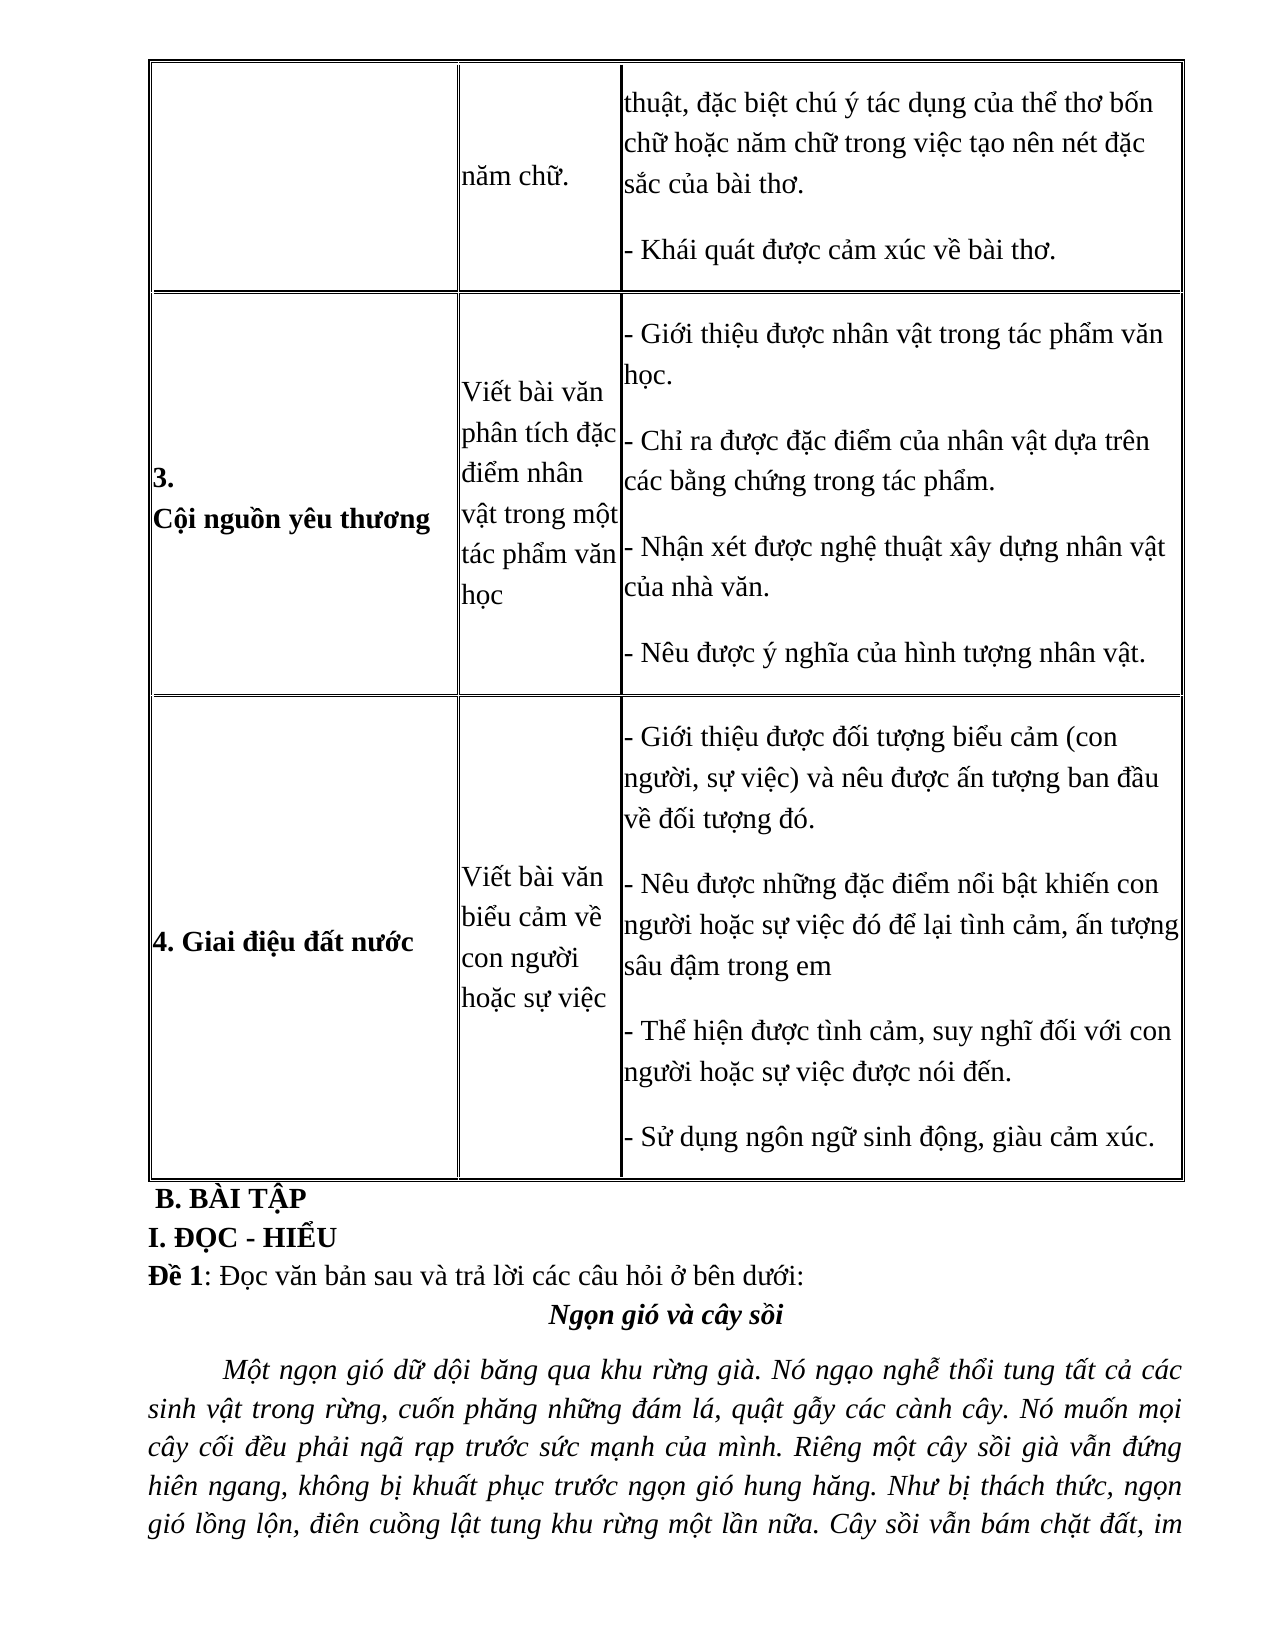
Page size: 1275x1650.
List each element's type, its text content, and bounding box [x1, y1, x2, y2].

text Đề 1: Đọc văn bản sau và trả lời các câu hỏi ở bên dưới: [148, 1258, 1186, 1292]
text Ngọn gió và cây sồi [148, 1297, 1186, 1331]
text B. BÀI TẬP [148, 1181, 1186, 1215]
text I. ĐỌC - HIỂU [148, 1220, 1186, 1253]
table_cell - Giới thiệu được nhân vật trong tác phẩm văn học. - Chỉ ra được đặc điểm của nhân vật dựa trên các bằng chứng trong tác phẩm. - Nhận xét được nghệ thuật xây dựng nhân vật của nhà văn. - Nêu được ý nghĩa của hình tượng nhân vật. [623, 290, 1182, 694]
table_header [152, 63, 459, 290]
table_cell - Giới thiệu được đối tượng biểu cảm (con người, sự việc) và nêu được ấn tượng ban đầu về đối tượng đó. - Nêu được những đặc điểm nổi bật khiến con người hoặc sự việc đó để lại tình cảm, ấn tượng sâu đậm trong em - Thể hiện được tình cảm, suy nghĩ đối với con người hoặc sự việc được nói đến. - Sử dụng ngôn ngữ sinh động, giàu cảm xúc. [621, 694, 1183, 1178]
table_cell Viết bài văn biểu cảm về con người hoặc sự việc [459, 697, 621, 1178]
table_cell 4. Giai điệu đất nước [150, 694, 459, 1178]
table_cell Viết bài văn phân tích đặc điểm nhân vật trong một tác phẩm văn học [460, 294, 620, 694]
table_cell 3. Cội nguồn yêu thương [152, 290, 457, 694]
table_header chữ hoặc năm chữ. [459, 63, 621, 290]
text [148, 1352, 1186, 1540]
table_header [621, 63, 1181, 290]
